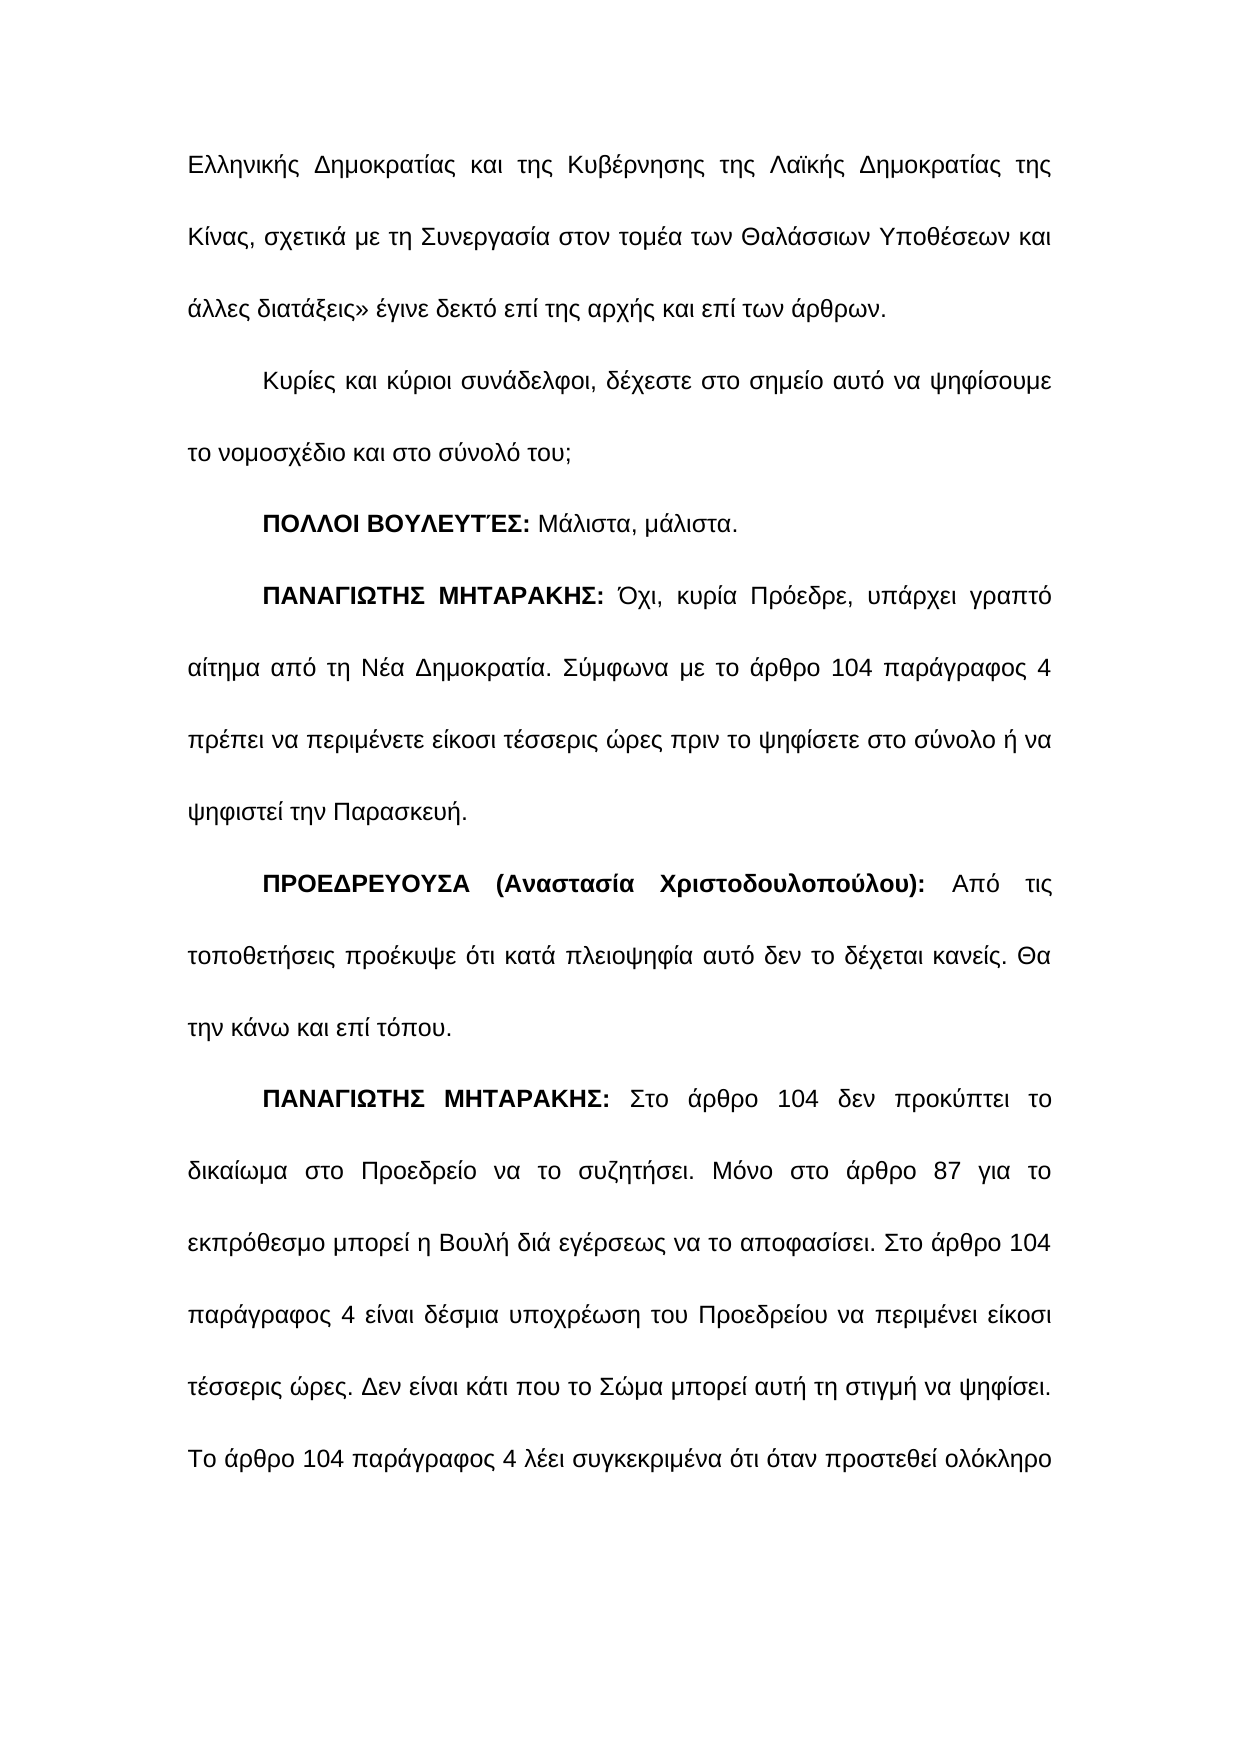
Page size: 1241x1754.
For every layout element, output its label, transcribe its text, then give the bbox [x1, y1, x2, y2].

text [187, 150, 1053, 322]
text ΠΑΝΑΓΙΩΤΗΣ ΜΗΤΑΡΑΚΗΣ: Όχι, κυρία Πρόεδρε, υπάρχει γραπτό αίτημα από τη Νέα Δημοκρατία. Σύμφωνα με το άρθρο 104 παράγραφος 4 πρέπει να περιμένετε είκοσι τέσσερις ώρες πριν το ψηφίσετε στο σύνολο ή να ψηφιστεί την Παρασκευή. [187, 581, 1053, 826]
text ΠΟΛΛΟΙ ΒΟΥΛΕΥΤΈΣ: Μάλιστα, μάλιστα. [187, 509, 1053, 538]
text ΠΡΟΕΔΡΕΥΟΥΣΑ (Αναστασία Χριστοδουλοπούλου): Από τις τοποθετήσεις προέκυψε ότι κατά πλειοψηφία αυτό δεν το δέχεται κανείς. Θα την κάνω και επί τόπου. [187, 869, 1053, 1041]
text Κυρίες και κύριοι συνάδελφοι, δέχεστε στο σημείο αυτό να ψηφίσουμε το νομοσχέδιο και στο σύνολό του; [187, 366, 1053, 466]
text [187, 1084, 1053, 1472]
